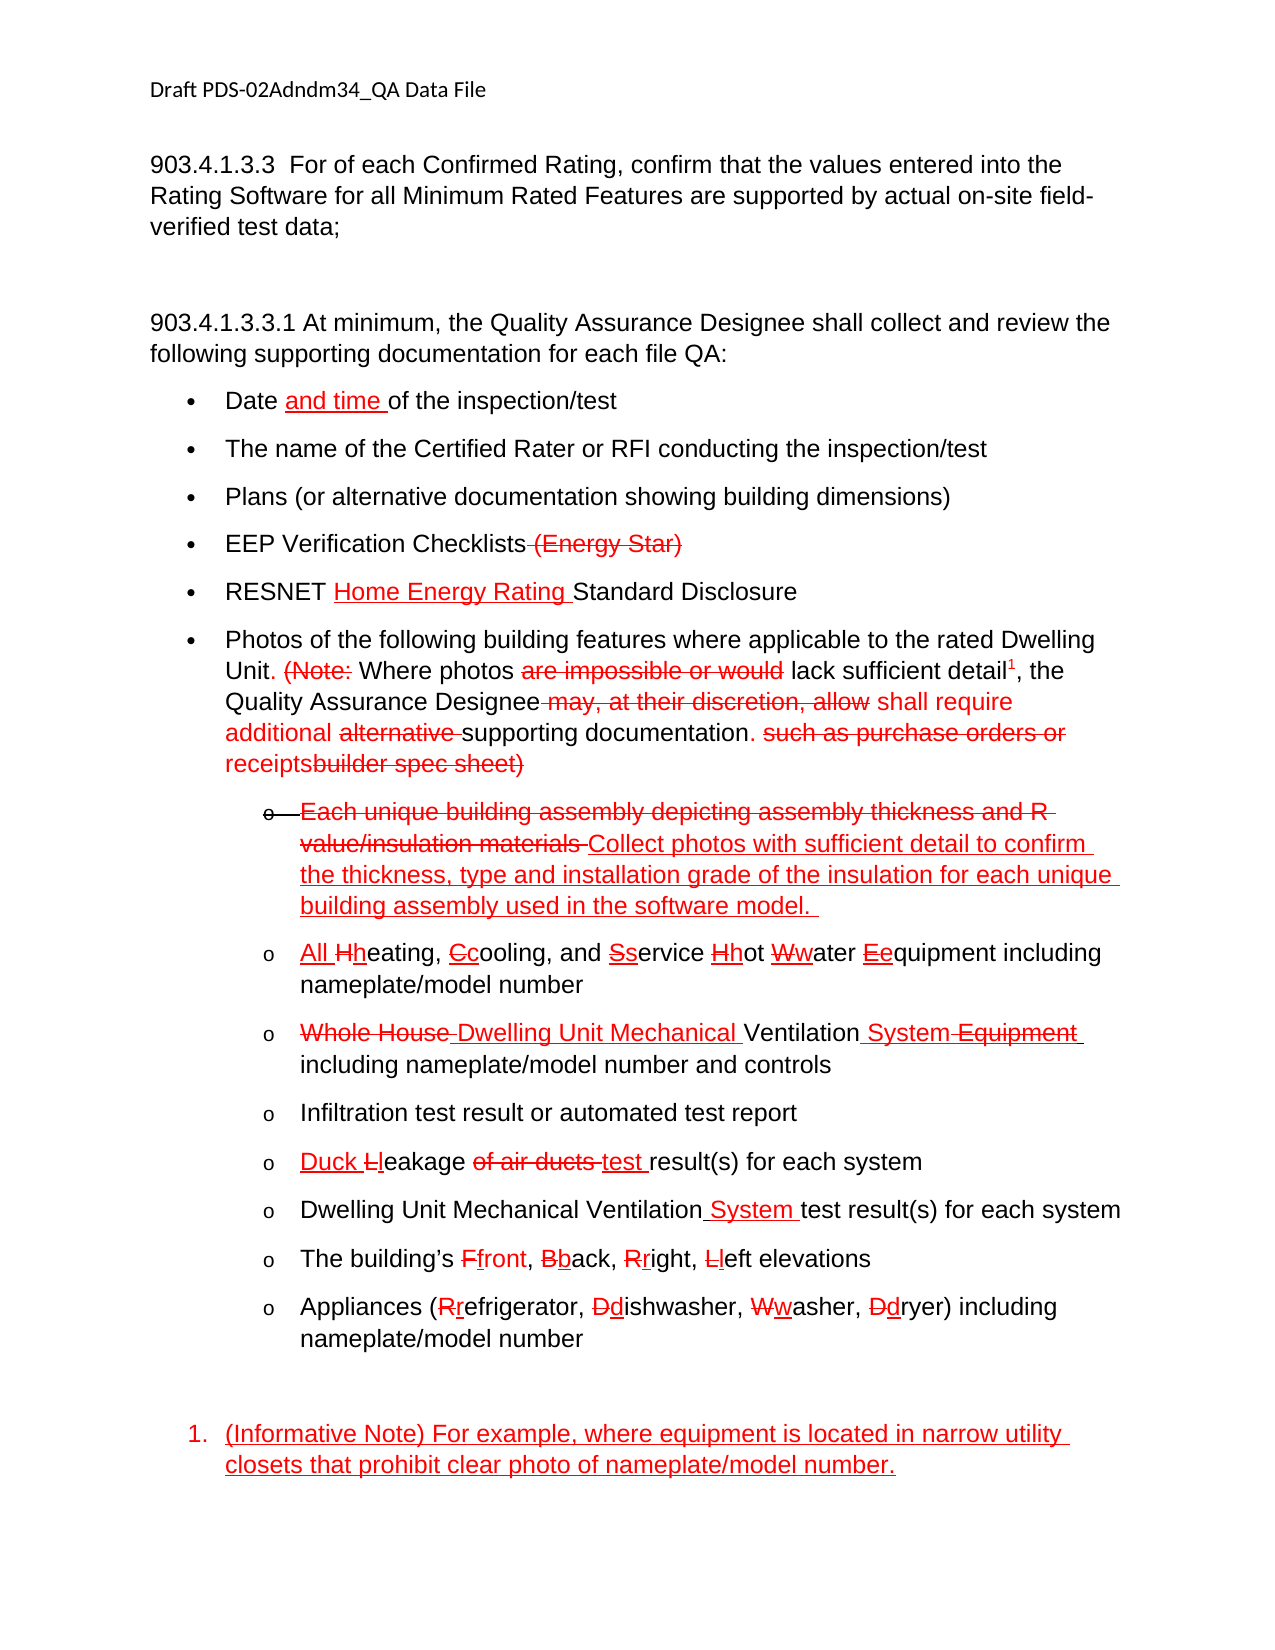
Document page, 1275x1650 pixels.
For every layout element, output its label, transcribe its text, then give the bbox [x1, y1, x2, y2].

text 903.4.1.3.3 For of each Confirmed Rating, confirm that the values entered into the Rating Software for all Minimum Rated Features are supported by actual on-site field-verified test data; [150, 150, 1125, 241]
list RESNET Home Energy Rating Standard Disclosure [187, 577, 1125, 606]
list Photos of the following building features where applicable to the rated Dwelling Unit. (Note: Where photos are impossible or would lack sufficient detail1, the Quality Assurance Designee may, at their discretion, allow shall require additional alternative supporting documentation. such as purchase orders or receiptsbuilder spec sheet) [187, 625, 1125, 778]
list (Informative Note) For example, where equipment is located in narrow utility closets that prohibit clear photo of nameplate/model number. [187, 1419, 1125, 1479]
list Appliances (Rrefrigerator, Ddishwasher, Wwasher, Ddryer) including nameplate/model number [262, 1292, 1125, 1353]
list The name of the Certified Rater or RFI conducting the inspection/test [187, 434, 1125, 463]
list All Hheating, Ccooling, and Sservice Hhot Wwater Eequipment including nameplate/model number [262, 938, 1125, 999]
list Whole House Dwelling Unit Mechanical Ventilation System Equipment including nameplate/model number and controls [262, 1018, 1125, 1079]
list Infiltration test result or automated test report [262, 1098, 1125, 1127]
list The building’s Ffront, Bback, Rright, Lleft elevations [262, 1244, 1125, 1273]
list EEP Verification Checklists (Energy Star) [187, 529, 1125, 558]
list Each unique building assembly depicting assembly thickness and R value/insulation materials Collect photos with sufficient detail to confirm the thickness, type and installation grade of the insulation for each unique building assembly used in the software model. [262, 797, 1125, 919]
text 903.4.1.3.3.1 At minimum, the Quality Assurance Designee shall collect and review the following supporting documentation for each file QA: [150, 307, 1125, 367]
list Dwelling Unit Mechanical Ventilation System test result(s) for each system [262, 1195, 1125, 1225]
list Plans (or alternative documentation showing building dimensions) [187, 482, 1125, 510]
list Date and time of the inspection/test [187, 386, 1125, 415]
list Duck Lleakage of air ducts test result(s) for each system [262, 1146, 1125, 1176]
